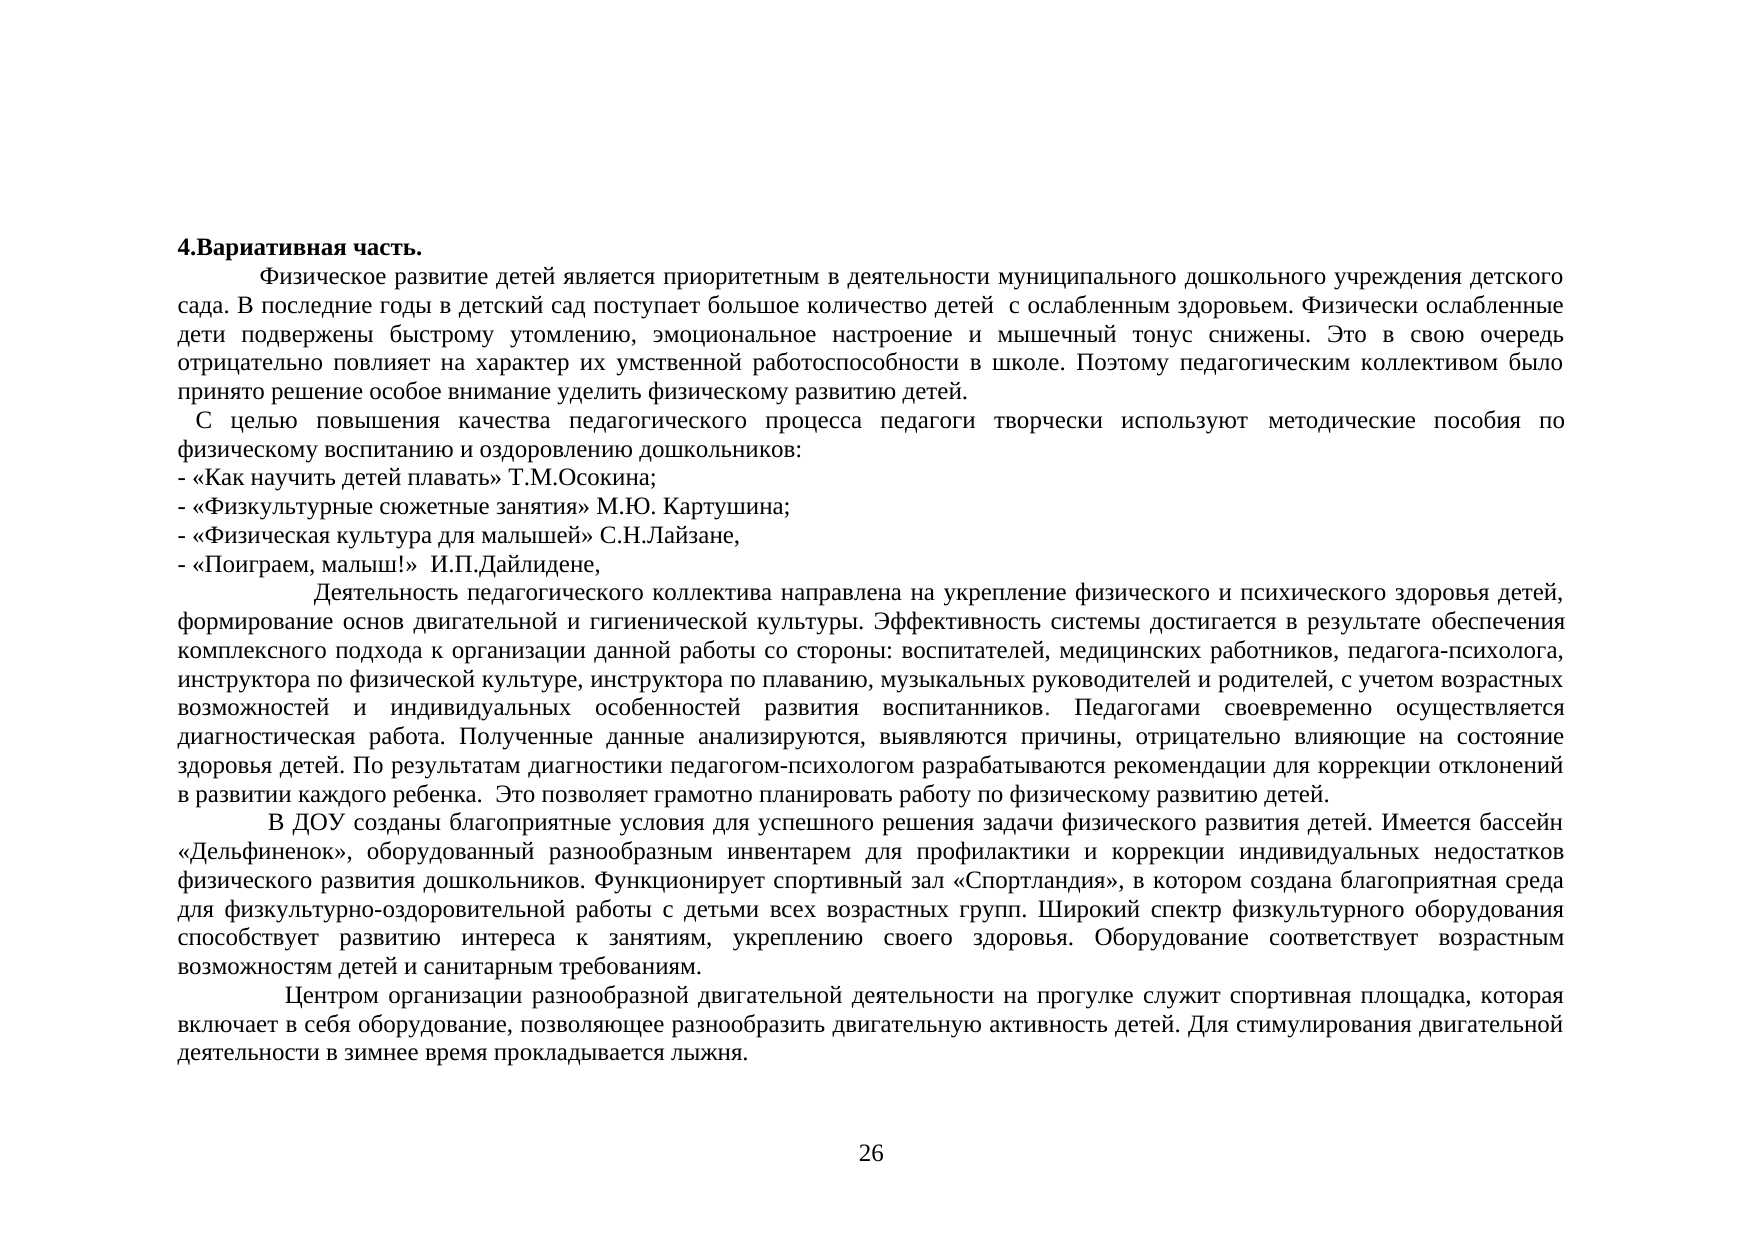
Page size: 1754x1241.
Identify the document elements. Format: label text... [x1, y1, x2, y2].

text Центром организации разнообразной двигательной деятельности на прогулке служит спортивная площадка, которая включает в себя оборудование, позволяющее разнообразить двигательную активность детей. Для стимулирования двигательной деятельности в зимнее время прокладывается лыжня. [118, 980, 1565, 1066]
text 4.Вариативная часть. [177, 232, 1565, 261]
text В ДОУ созданы благоприятные условия для успешного решения задачи физического развития детей. Имеется бассейн «Дельфиненок», оборудованный разнообразным инвентарем для профилактики и коррекции индивидуальных недостатков физического развития дошкольников. Функционирует спортивный зал «Спортландия», в котором создана благоприятная среда для физкультурно-оздоровительной работы с детьми всех возрастных групп. Широкий спектр физкультурного оборудования способствует развитию интереса к занятиям, укреплению своего здоровья. Оборудование соответствует возрастным возможностям детей и санитарным требованиям. [118, 807, 1565, 980]
text - «Физическая культура для малышей» С.Н.Лайзане, [177, 520, 1565, 549]
text - «Поиграем, малыш!» И.П.Дайлидене, [177, 549, 1565, 577]
text С целью повышения качества педагогического процесса педагоги творчески используют методические пособия по физическому воспитанию и оздоровлению дошкольников: [177, 405, 1565, 462]
text Физическое развитие детей является приоритетным в деятельности муниципального дошкольного учреждения детского сада. В последние годы в детский сад поступает большое количество детей с ослабленным здоровьем. Физически ослабленные дети подвержены быстрому утомлению, эмоциональное настроение и мышечный тонус снижены. Это в свою очередь отрицательно повлияет на характер их умственной работоспособности в школе. Поэтому педагогическим коллективом было принято решение особое внимание уделить физическому развитию детей. [177, 261, 1565, 405]
text - «Как научить детей плавать» Т.М.Осокина; [177, 462, 1565, 491]
text Деятельность педагогического коллектива направлена на укрепление физического и психического здоровья детей, формирование основ двигательной и гигиенической культуры. Эффективность системы достигается в результате обеспечения комплексного подхода к организации данной работы со стороны: воспитателей, медицинских работников, педагога-психолога, инструктора по физической культуре, инструктора по плаванию, музыкальных руководителей и родителей, с учетом возрастных возможностей и индивидуальных особенностей развития воспитанников. Педагогами своевременно осуществляется диагностическая работа. Полученные данные анализируются, выявляются причины, отрицательно влияющие на состояние здоровья детей. По результатам диагностики педагогом-психологом разрабатываются рекомендации для коррекции отклонений в развитии каждого ребенка. Это позволяет грамотно планировать работу по физическому развитию детей. [177, 577, 1565, 807]
text - «Физкультурные сюжетные занятия» М.Ю. Картушина; [177, 491, 1565, 520]
